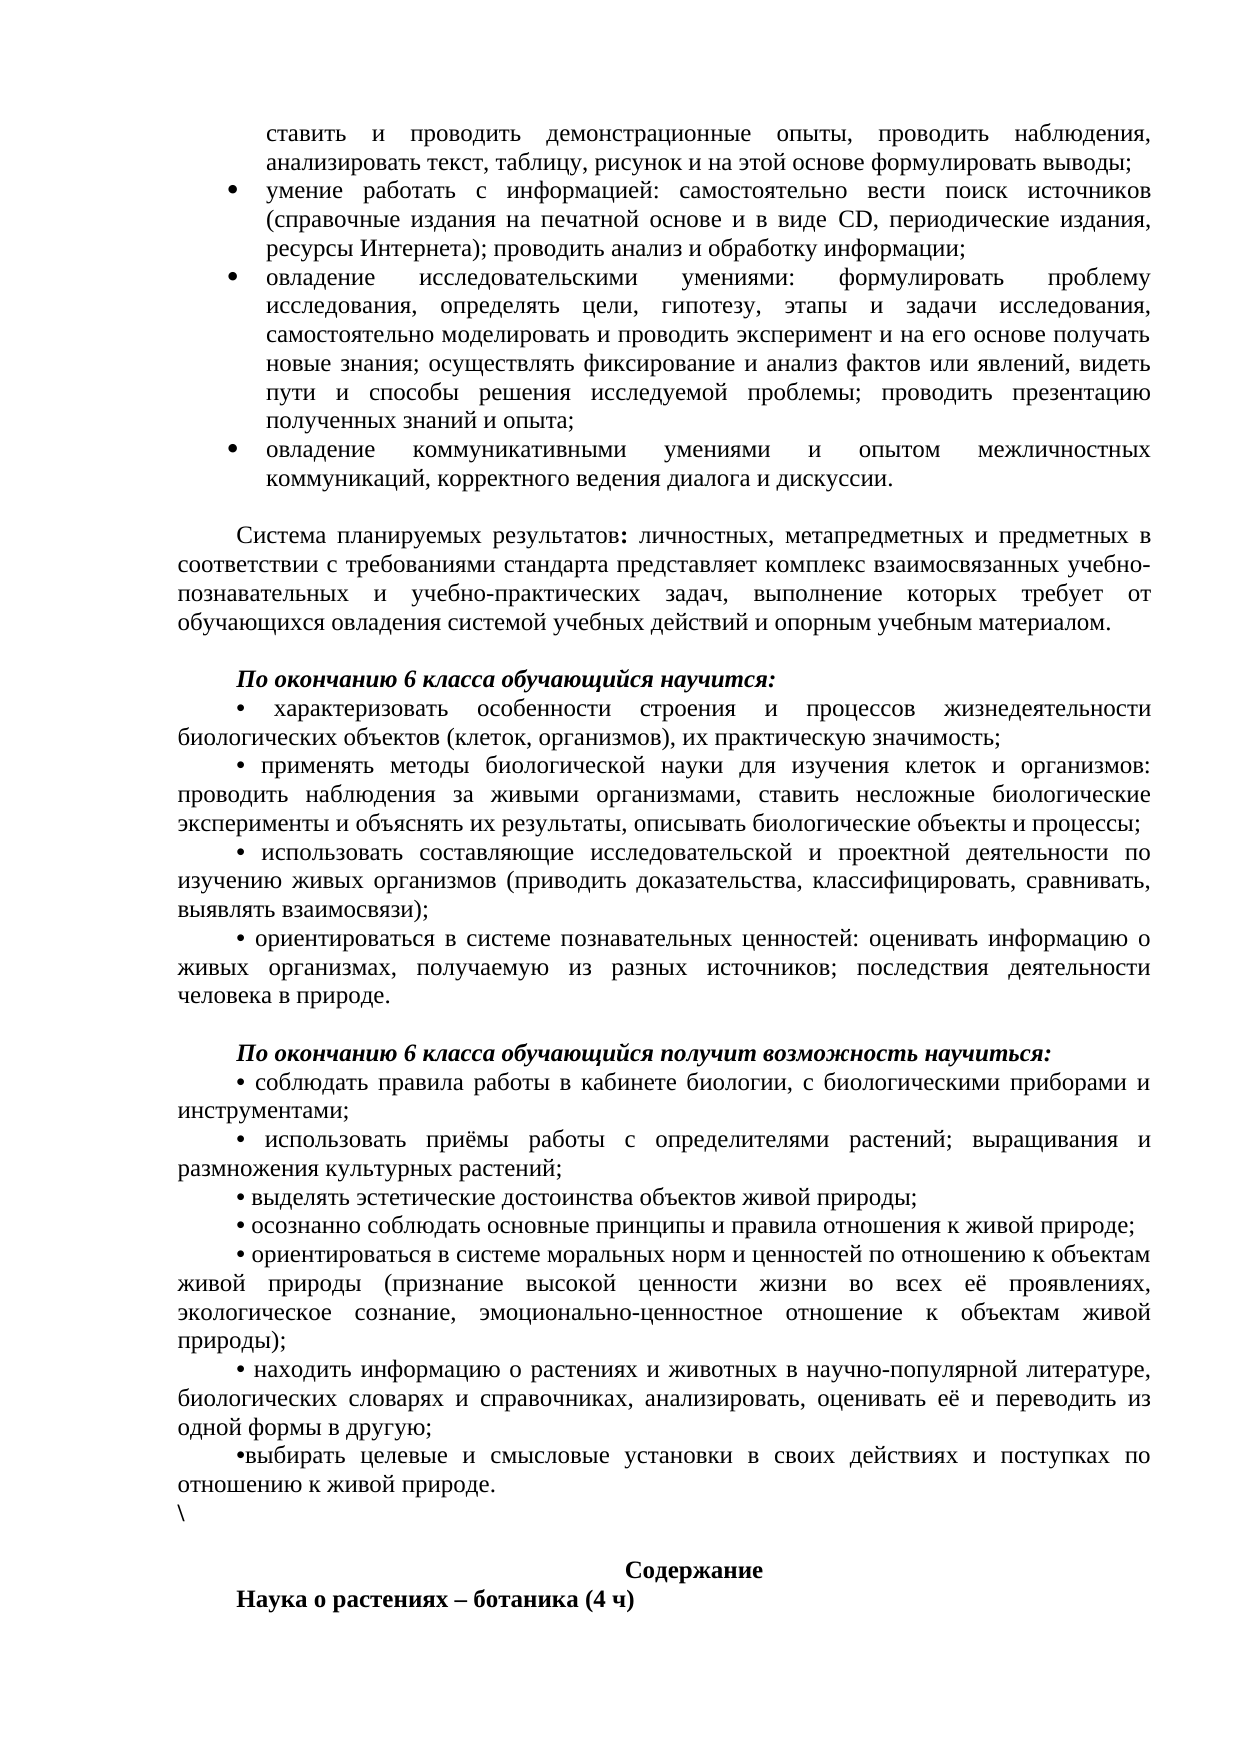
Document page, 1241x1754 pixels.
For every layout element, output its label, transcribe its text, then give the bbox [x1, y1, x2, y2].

list овладение коммуникативными умениями и опытом межличностных коммуникаций, корректного ведения диалога и дискуссии. [228, 434, 1152, 492]
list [228, 118, 1152, 176]
text Наука о растениях – ботаника (4 ч) [177, 1584, 1152, 1613]
text \ [177, 1498, 1152, 1527]
text Содержание [177, 1556, 1152, 1584]
text • находить информацию о растениях и животных в научно-популярной литературе, биологических словарях и справочниках, анализировать, оценивать её и переводить из одной формы в другую; [177, 1354, 1152, 1441]
text По окончанию 6 класса обучающийся научится: [177, 664, 1152, 693]
text • применять методы биологической науки для изучения клеток и организмов: проводить наблюдения за живыми организмами, ставить несложные биологические эксперименты и объяснять их результаты, описывать биологические объекты и процессы; [177, 751, 1152, 837]
text • осознанно соблюдать основные принципы и правила отношения к живой природе; [177, 1211, 1152, 1239]
text • ориентироваться в системе познавательных ценностей: оценивать информацию о живых организмах, получаемую из разных источников; последствия деятельности человека в природе. [177, 923, 1152, 1009]
text • использовать приёмы работы с определителями растений; выращивания и размножения культурных растений; [177, 1124, 1152, 1182]
text • использовать составляющие исследовательской и проектной деятельности по изучению живых организмов (приводить доказательства, классифицировать, сравнивать, выявлять взаимосвязи); [177, 837, 1152, 923]
text • соблюдать правила работы в кабинете биологии, с биологическими приборами и инструментами; [177, 1067, 1152, 1124]
list умение работать с информацией: самостоятельно вести поиск источников (справочные издания на печатной основе и в виде CD, периодические издания, ресурсы Интернета); проводить анализ и обработку информации; [228, 176, 1152, 262]
text • ориентироваться в системе моральных норм и ценностей по отношению к объектам живой природы (признание высокой ценности жизни во всех её проявлениях, экологическое сознание, эмоционально-ценностное отношение к объектам живой природы); [177, 1239, 1152, 1354]
text Система планируемых результатов: личностных, метапредметных и предметных в соответствии с требованиями стандарта представляет комплекс взаимосвязанных учебно-познавательных и учебно-практических задач, выполнение которых требует от обучающихся овладения системой учебных действий и опорным учебным материалом. [177, 521, 1152, 636]
text •выбирать целевые и смысловые установки в своих действиях и поступках по отношению к живой природе. [177, 1441, 1152, 1498]
list овладение исследовательскими умениями: формулировать проблему исследования, определять цели, гипотезу, этапы и задачи исследования, самостоятельно моделировать и проводить эксперимент и на его основе получать новые знания; осуществлять фиксирование и анализ фактов или явлений, видеть пути и способы решения исследуемой проблемы; проводить презентацию полученных знаний и опыта; [228, 262, 1152, 434]
text • выделять эстетические достоинства объектов живой природы; [177, 1182, 1152, 1211]
text • характеризовать особенности строения и процессов жизнедеятельности биологических объектов (клеток, организмов), их практическую значимость; [177, 693, 1152, 751]
text По окончанию 6 класса обучающийся получит возможность научиться: [177, 1038, 1152, 1067]
